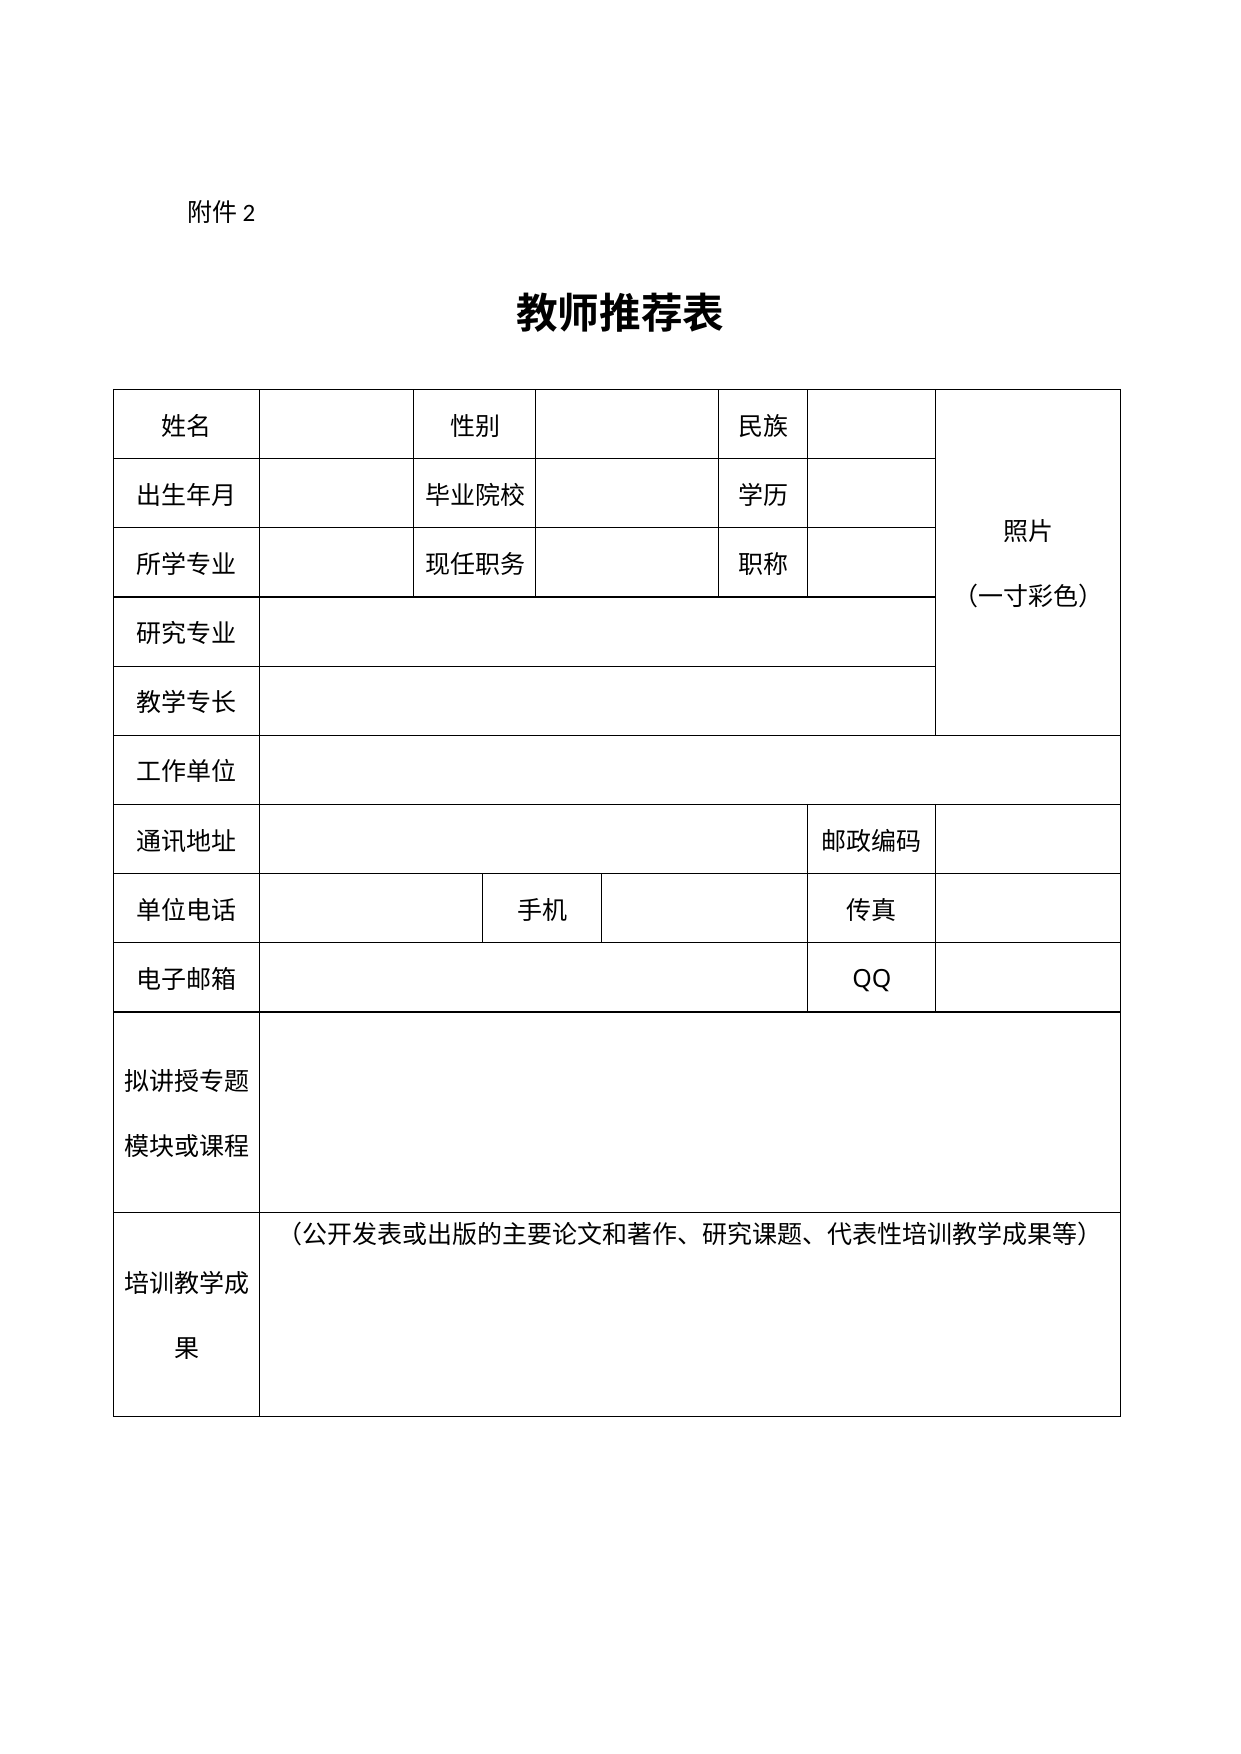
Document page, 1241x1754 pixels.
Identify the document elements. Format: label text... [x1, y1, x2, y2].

text 教师推荐表 [187, 278, 1053, 343]
table_cell [260, 805, 807, 873]
table_cell [260, 598, 935, 666]
table_cell [936, 943, 1120, 1011]
table_cell [260, 1013, 1120, 1212]
table_cell QQ [808, 943, 935, 1011]
table_cell [260, 736, 1120, 804]
text 附件2 [187, 178, 1053, 243]
table_cell [260, 459, 413, 527]
table_cell 传真 [808, 874, 935, 942]
table_cell 所学专业 [114, 528, 259, 596]
table_cell [936, 805, 1120, 873]
table_cell 邮政编码 [808, 805, 935, 873]
table_cell （公开发表或出版的主要论文和著作、研究课题、代表性培训教学成果等） [260, 1213, 1120, 1416]
table_cell [936, 874, 1120, 942]
table_cell 研究专业 [114, 598, 259, 666]
table_cell [536, 528, 718, 596]
table_cell 培训教学成果 [114, 1213, 259, 1416]
table_cell 工作单位 [114, 736, 259, 804]
table_cell [260, 874, 482, 942]
table_header 照片 （一寸彩色） [936, 390, 1120, 735]
table_header [808, 390, 935, 458]
table_header 姓名 [114, 390, 259, 458]
table_cell 单位电话 [114, 874, 259, 942]
table_header [260, 390, 413, 458]
table_cell [602, 874, 807, 942]
table_cell 学历 [719, 459, 807, 527]
table_cell 电子邮箱 [114, 943, 259, 1011]
table_cell 毕业院校 [414, 459, 535, 527]
table_cell [260, 943, 807, 1011]
table_cell 职称 [719, 528, 807, 596]
table_cell [808, 528, 935, 596]
table_cell [536, 459, 718, 527]
table_header [536, 390, 718, 458]
table_cell 现任职务 [414, 528, 535, 596]
table_cell 通讯地址 [114, 805, 259, 873]
table_cell 拟讲授专题模块或课程 [114, 1013, 259, 1212]
table_cell 教学专长 [114, 667, 259, 735]
table_cell [260, 528, 413, 596]
table_header 性别 [414, 390, 535, 458]
table_header 民族 [719, 390, 807, 458]
table_cell [260, 667, 935, 735]
table_cell 出生年月 [114, 459, 259, 527]
table_cell 手机 [483, 874, 601, 942]
table_cell [808, 459, 935, 527]
